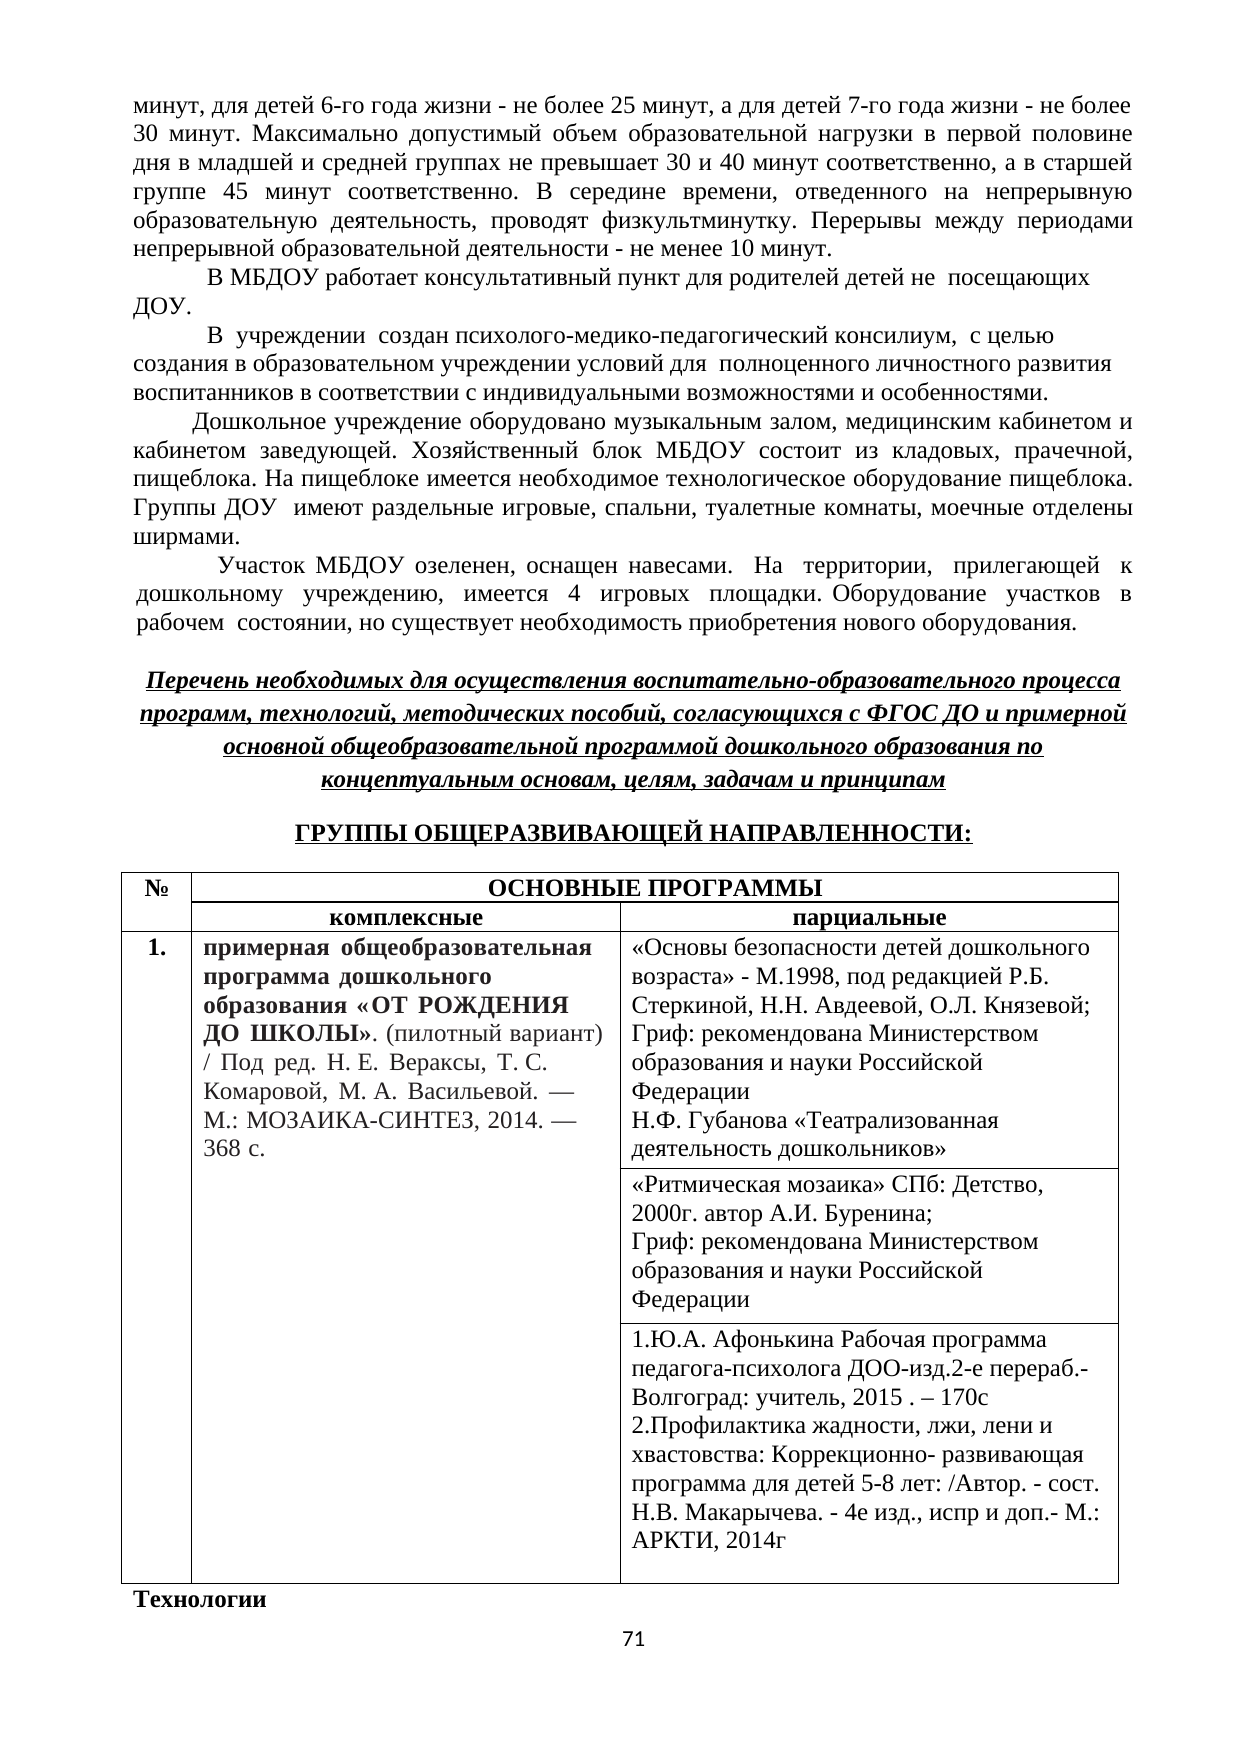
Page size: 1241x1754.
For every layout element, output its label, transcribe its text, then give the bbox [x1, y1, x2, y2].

table_cell парциальные [621, 903, 1118, 931]
table_cell 1.Ю.А. Афонькина Рабочая программа педагога-психолога ДОО-изд.2-е перераб.-Волгоград: учитель, 2015 . – 170с 2.Профилактика жадности, лжи, лени и хвастовства: Коррекционно- развивающая программа для детей 5-8 лет: /Автор. - сост. Н.В. Макарычева. - 4е изд., испр и доп.- М.: АРКТИ, 2014г [621, 1324, 1118, 1583]
table_cell «Ритмическая мозаика» СПб: Детство, 2000г. автор А.И. Буренина; Гриф: рекомендована Министерством образования и науки Российской Федерации [621, 1169, 1118, 1323]
text Перечень необходимых для осуществления воспитательно-образовательного процесса программ, технологий, методических пособий, согласующихся с ФГОС ДО и примерной основной общеобразовательной программой дошкольного образования по концептуальным основам, целям, задачам и принципам [133, 665, 1134, 793]
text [133, 90, 1134, 262]
text Технологии [133, 1584, 1134, 1613]
text В МБДОУ работает консультативный пункт для родителей детей не посещающих ДОУ. [133, 262, 1134, 320]
text ГРУППЫ ОБЩЕРАЗВИВАЮЩЕЙ НАПРАВЛЕННОСТИ: [133, 818, 1134, 846]
text Участок МБДОУ озеленен, оснащен навесами. На территории, прилегающей к дошкольному учреждению, имеется 4 игровых площадки. Оборудование участков в рабочем состоянии, но существует необходимость приобретения нового оборудования. [136, 550, 1134, 636]
text В учреждении создан психолого-медико-педагогический консилиум, с целью создания в образовательном учреждении условий для полноценного личностного развития воспитанников в соответствии с индивидуальными возможностями и особенностями. [133, 320, 1134, 406]
table_cell 1. [122, 932, 191, 1583]
table_cell «Основы безопасности детей дошкольного возраста» - М.1998, под редакцией Р.Б. Стеркиной, Н.Н. Авдеевой, О.Л. Князевой; Гриф: рекомендована Министерством образования и науки Российской Федерации Н.Ф. Губанова «Театрализованная деятельность дошкольников» [621, 932, 1118, 1168]
table_header ОСНОВНЫЕ ПРОГРАММЫ [192, 873, 1118, 901]
table_cell комплексные [192, 903, 620, 931]
table_header № [122, 873, 191, 931]
text Дошкольное учреждение оборудовано музыкальным залом, медицинским кабинетом и кабинетом заведующей. Хозяйственный блок МБДОУ состоит из кладовых, прачечной, пищеблока. На пищеблоке имеется необходимое технологическое оборудование пищеблока. Группы ДОУ имеют раздельные игровые, спальни, туалетные комнаты, моечные отделены ширмами. [133, 406, 1134, 550]
table_cell примерная общеобразовательная программа дошкольного образования «ОТ РОЖДЕНИЯ ДО ШКОЛЫ». (пилотный вариант) / Под ред. Н. Е. Вераксы, Т. С. Комаровой, М. А. Васильевой. — М.: МОЗАИКА-СИНТЕЗ, 2014. — 368 с. [192, 932, 620, 1583]
